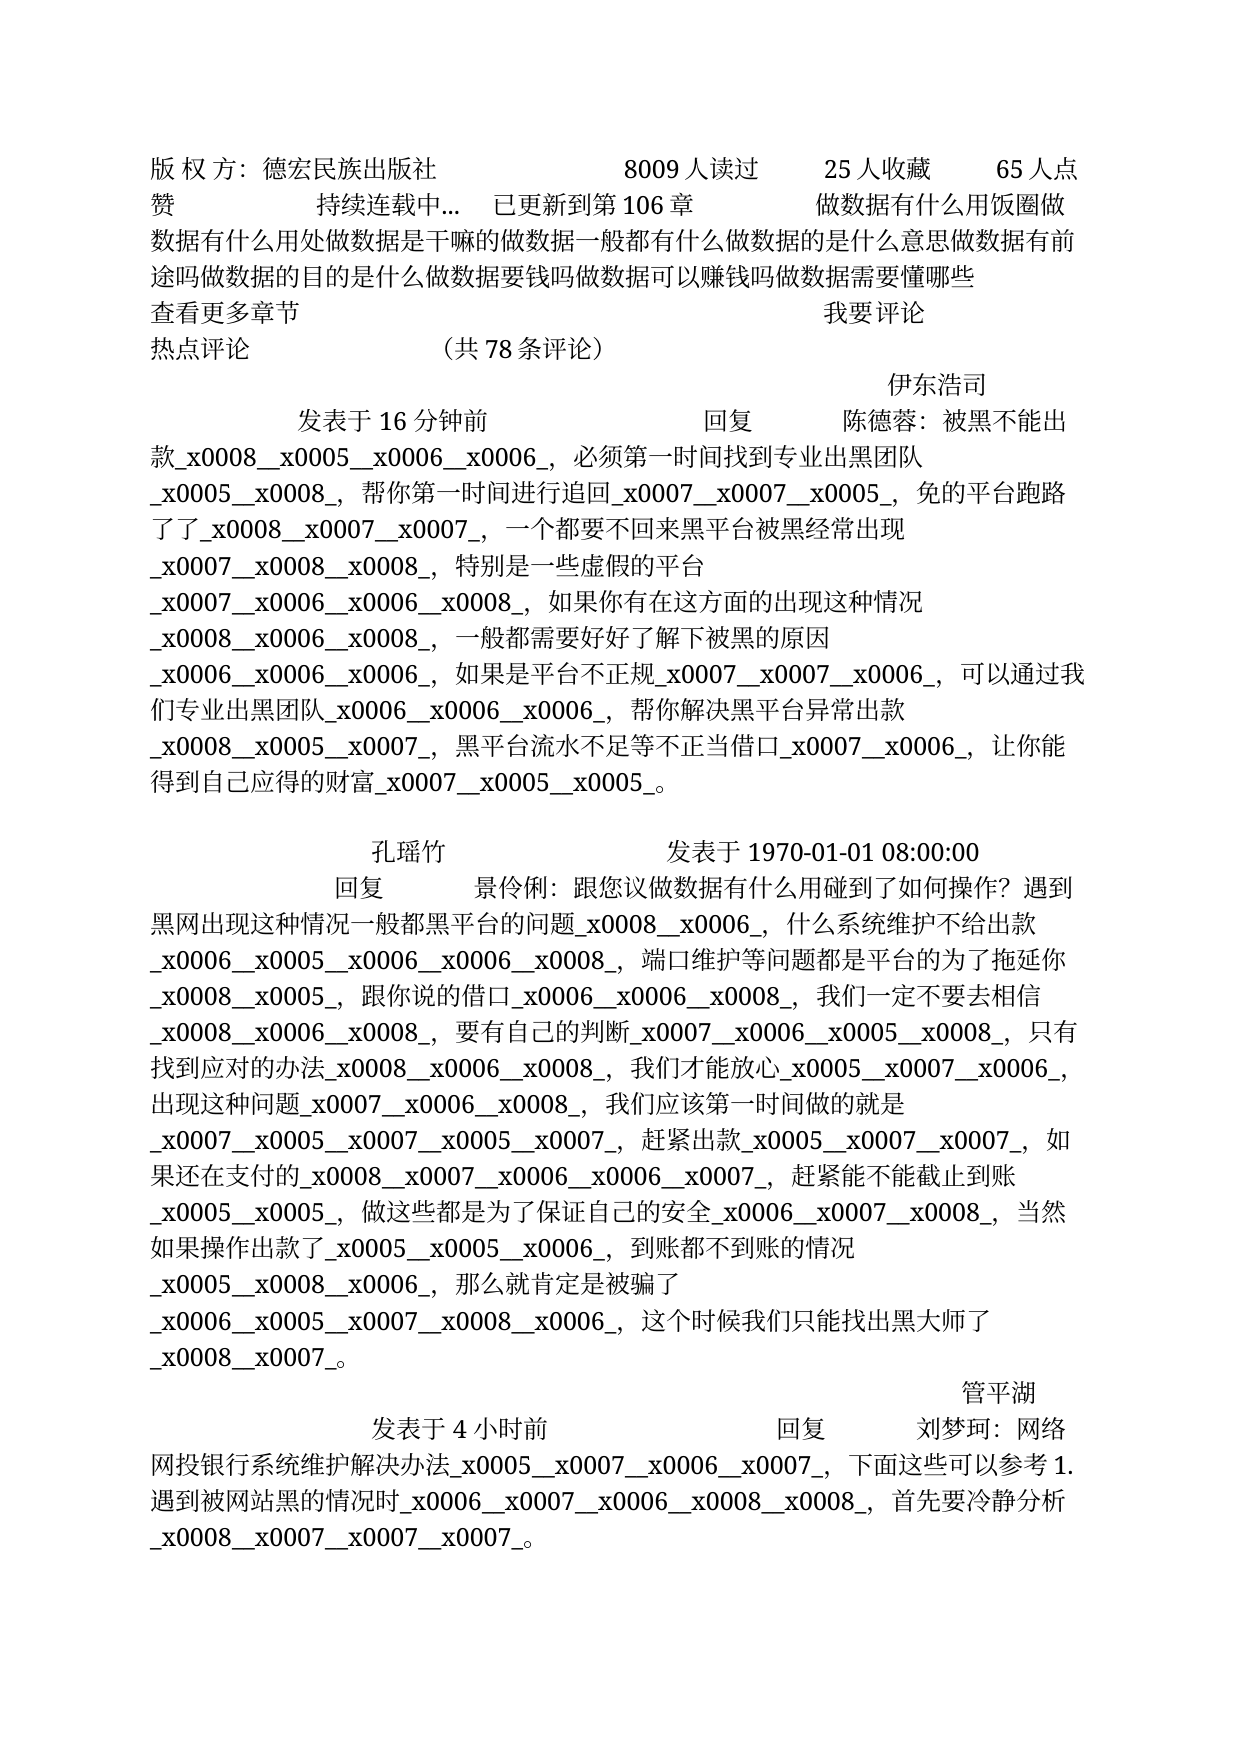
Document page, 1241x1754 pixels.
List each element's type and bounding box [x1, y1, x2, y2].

text [150, 150, 1090, 1587]
